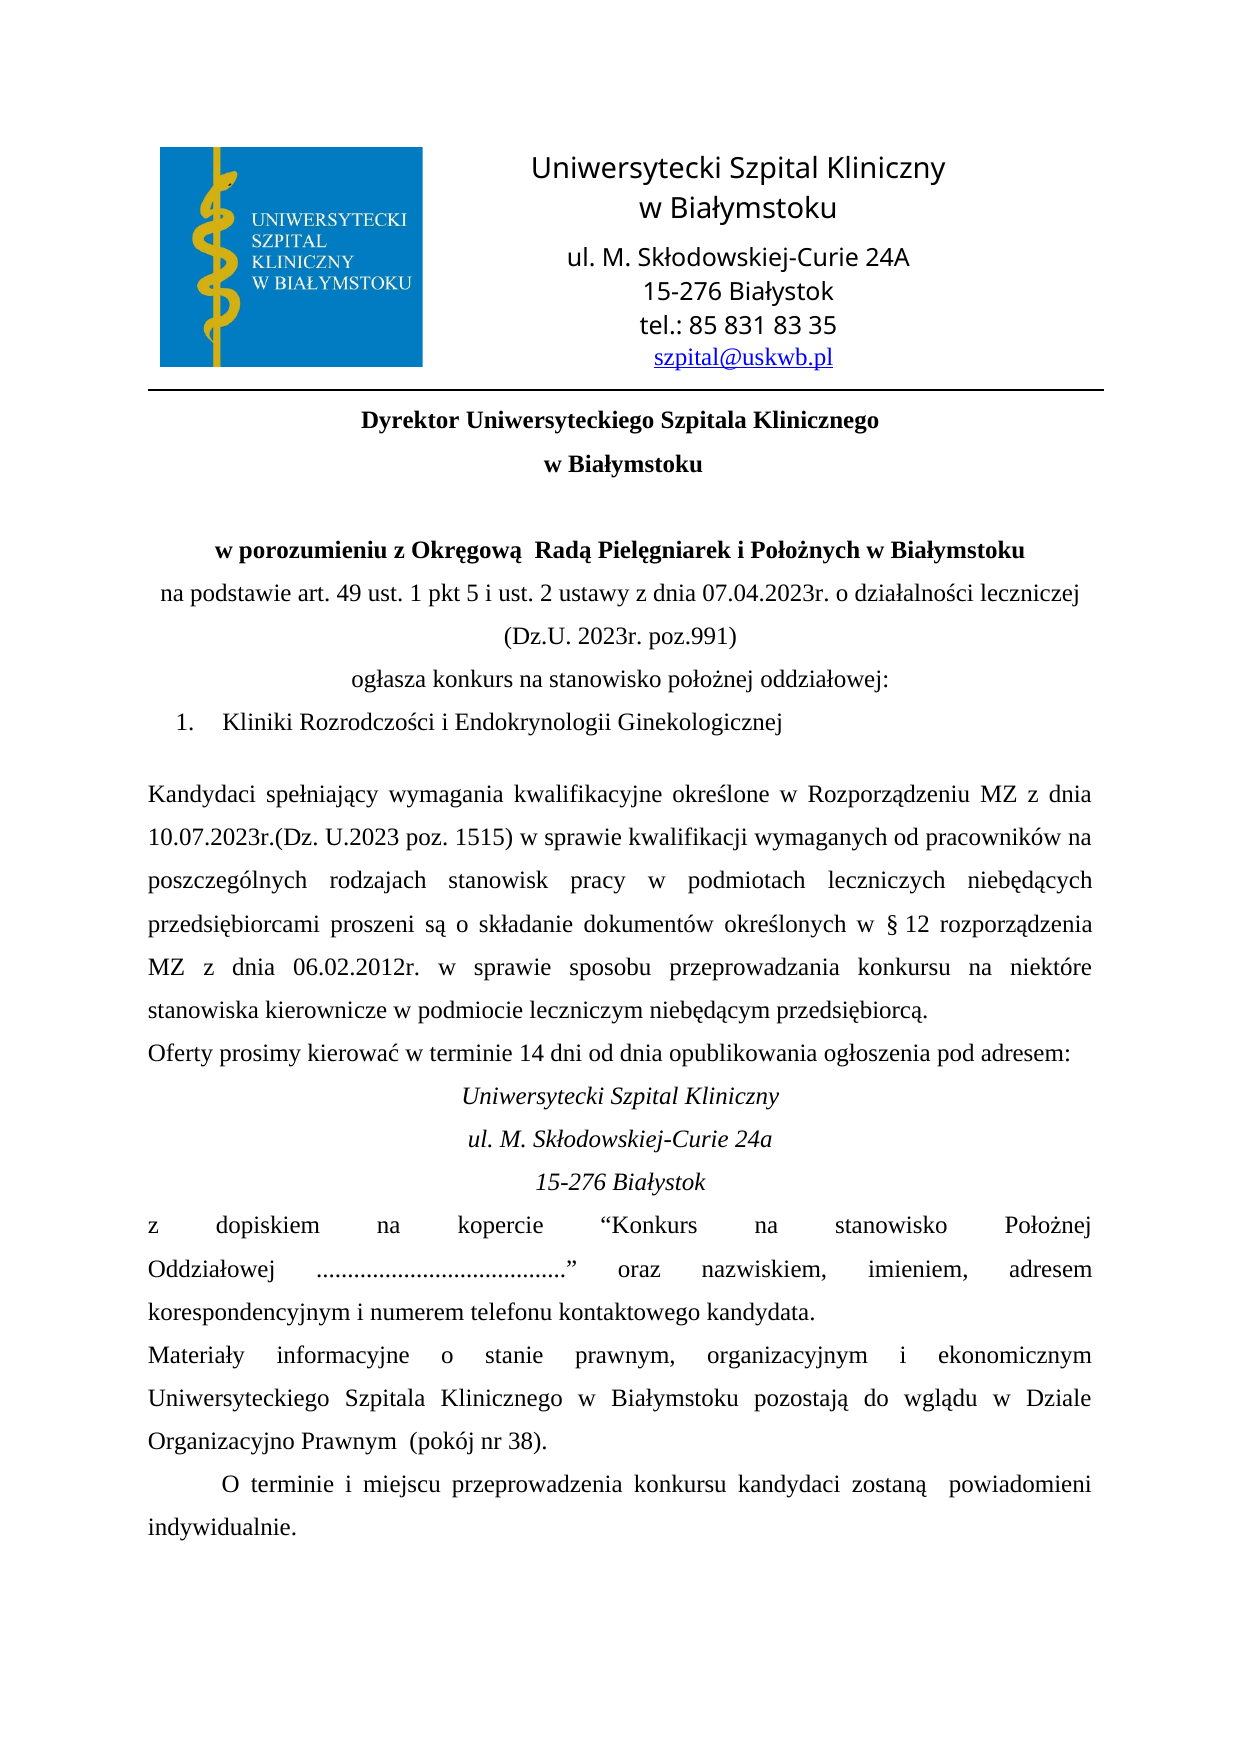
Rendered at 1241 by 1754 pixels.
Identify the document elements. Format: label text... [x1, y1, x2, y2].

text Uniwersytecki Szpital Kliniczny [448, 148, 1029, 187]
text Kandydaci spełniający wymagania kwalifikacyjne określone w Rozporządzeniu MZ z dnia 10.07.2023r.(Dz. U.2023 poz. 1515) w sprawie kwalifikacji wymaganych od pracowników na poszczególnych rodzajach stanowisk pracy w podmiotach leczniczych niebędących przedsiębiorcami proszeni są o składanie dokumentów określonych w § 12 rozporządzenia MZ z dnia 06.02.2012r. w sprawie sposobu przeprowadzania konkursu na niektóre stanowiska kierownicze w podmiocie leczniczym niebędącym przedsiębiorcą. [148, 779, 1093, 1024]
text Uniwersytecki Szpital Kliniczny [148, 1081, 1093, 1110]
text 15-276 Białystok [148, 1167, 1093, 1196]
picture [160, 147, 423, 367]
text z dopiskiem na kopercie “Konkurs na stanowisko Położnej Oddziałowej ........................................” oraz nazwiskiem, imieniem, adresem korespondencyjnym i numerem telefonu kontaktowego kandydata. [148, 1211, 1093, 1326]
text Dyrektor Uniwersyteckiego Szpitala Klinicznego w Białymstoku [148, 406, 1093, 477]
text na podstawie art. 49 ust. 1 pkt 5 i ust. 2 ustawy z dnia 07.04.2023r. o działalności leczniczej (Dz.U. 2023r. poz.991) [148, 578, 1093, 650]
text tel.: 85 831 83 35 [448, 308, 1029, 342]
text O terminie i miejscu przeprowadzenia konkursu kandydaci zostaną powiadomieni indywidualnie. [148, 1469, 1093, 1541]
text Oferty prosimy kierować w terminie 14 dni od dnia opublikowania ogłoszenia pod adresem: [148, 1038, 1093, 1067]
text 15-276 Białystok [448, 273, 1029, 308]
list Kliniki Rozrodczości i Endokrynologii Ginekologicznej [185, 707, 1093, 736]
text ogłasza konkurs na stanowisko położnej oddziałowej: [148, 664, 1093, 693]
text ul. M. Skłodowskiej-Curie 24a [148, 1124, 1093, 1153]
text szpital@uskwb.pl [148, 342, 1093, 370]
text w porozumieniu z Okręgową Radą Pielęgniarek i Położnych w Białymstoku [148, 535, 1093, 564]
text w Białymstoku [448, 187, 1029, 227]
text Materiały informacyjne o stanie prawnym, organizacyjnym i ekonomicznym Uniwersyteckiego Szpitala Klinicznego w Białymstoku pozostają do wglądu w Dziale Organizacyjno Prawnym (pokój nr 38). [148, 1340, 1093, 1455]
text ul. M. Skłodowskiej-Curie 24A [448, 239, 1029, 273]
